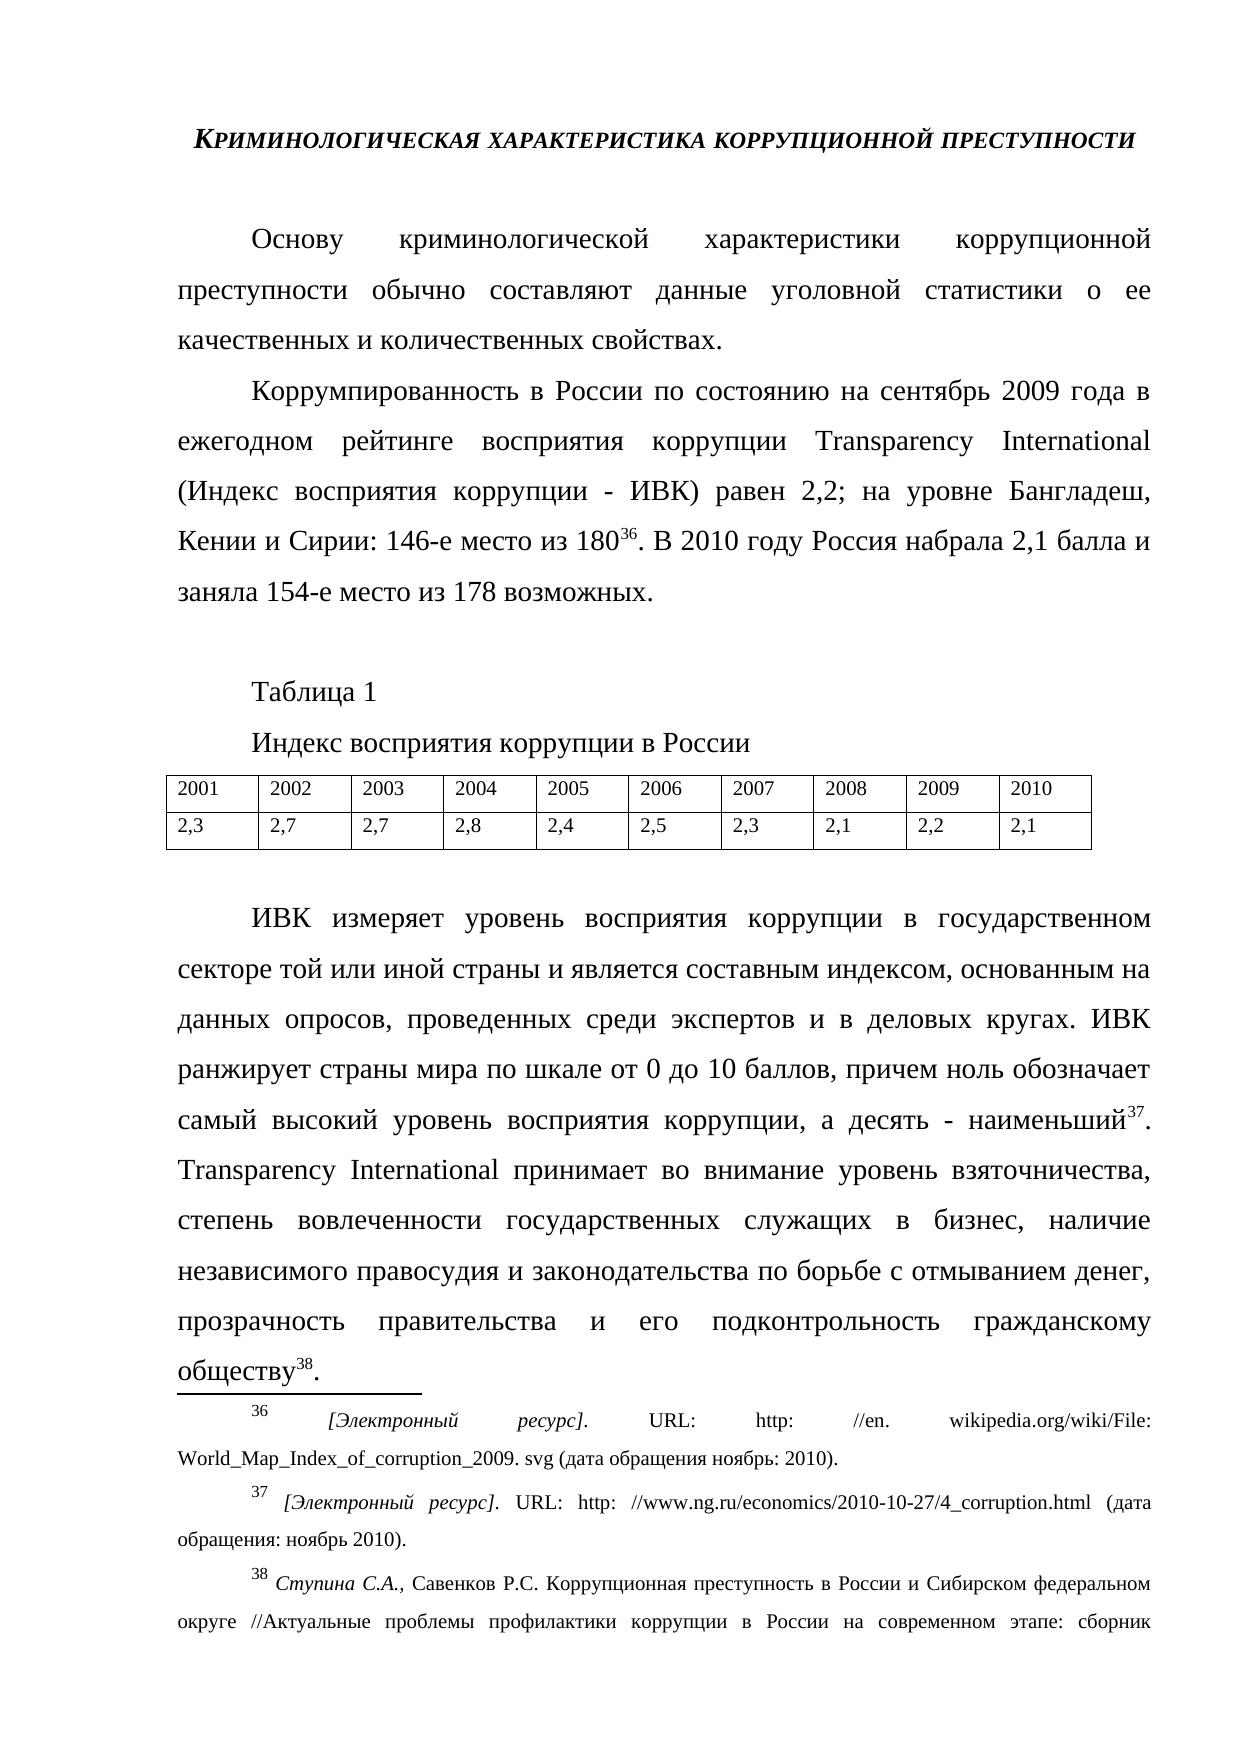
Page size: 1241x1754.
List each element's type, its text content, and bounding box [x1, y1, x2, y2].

table_cell 2,3 [722, 813, 813, 849]
table_cell 2,7 [259, 813, 351, 849]
list ИВК измеряет уровень восприятия коррупции в государственном секторе той или иной страны и является составным индексом, основанным на данных опросов, проведенных среди экспертов и в деловых кругах. ИВК ранжирует страны мира по шкале от 0 до 10 баллов, причем ноль обозначает самый высокий уровень восприятия коррупции, а десять - наименьший. Transparency International принимает во внимание уровень взяточничества, степень вовлеченности государственных служащих в бизнес, наличие независимого правосудия и законодательства по борьбе с отмыванием денег, прозрачность правительства и его подконтрольность гражданскому обществу. [177, 901, 1152, 1387]
text Основу криминологической характеристики коррупционной преступности обычно составляют данные уголовной статистики о ее качественных и количественных свойствах. [177, 222, 1152, 356]
text Индекс восприятия коррупции в России [177, 725, 1152, 758]
table_header 2010 [1000, 776, 1091, 812]
table_header 2004 [444, 776, 536, 812]
table_header 2002 [259, 776, 351, 812]
table_cell 2,7 [352, 813, 443, 849]
subtitle Криминологическая характеристика коррупционной преступности [177, 121, 1152, 154]
table_cell 2,8 [444, 813, 536, 849]
table_cell 2,3 [167, 813, 258, 849]
table_header 2003 [352, 776, 443, 812]
table_cell 2,4 [537, 813, 628, 849]
table_header 2006 [629, 776, 721, 812]
table_cell 2,5 [629, 813, 721, 849]
table_header 2007 [722, 776, 813, 812]
table_header 2008 [814, 776, 906, 812]
table_cell 2,1 [1000, 813, 1091, 849]
table_header 2005 [537, 776, 628, 812]
table_cell 2,2 [907, 813, 999, 849]
list Коррумпированность в России по состоянию на сентябрь 2009 года в ежегодном рейтинге восприятия коррупции Transparency International (Индекс восприятия коррупции - ИВК) равен 2,2; на уровне Бангладеш, Кении и Сирии: 146-е место из 180. В 2010 году Россия набрала 2,1 балла и заняла 154-е место из 178 возможных. [177, 373, 1152, 607]
text Таблица 1 [177, 674, 1152, 708]
table_header 2001 [167, 776, 258, 812]
table_header 2009 [907, 776, 999, 812]
table_cell 2,1 [814, 813, 906, 849]
